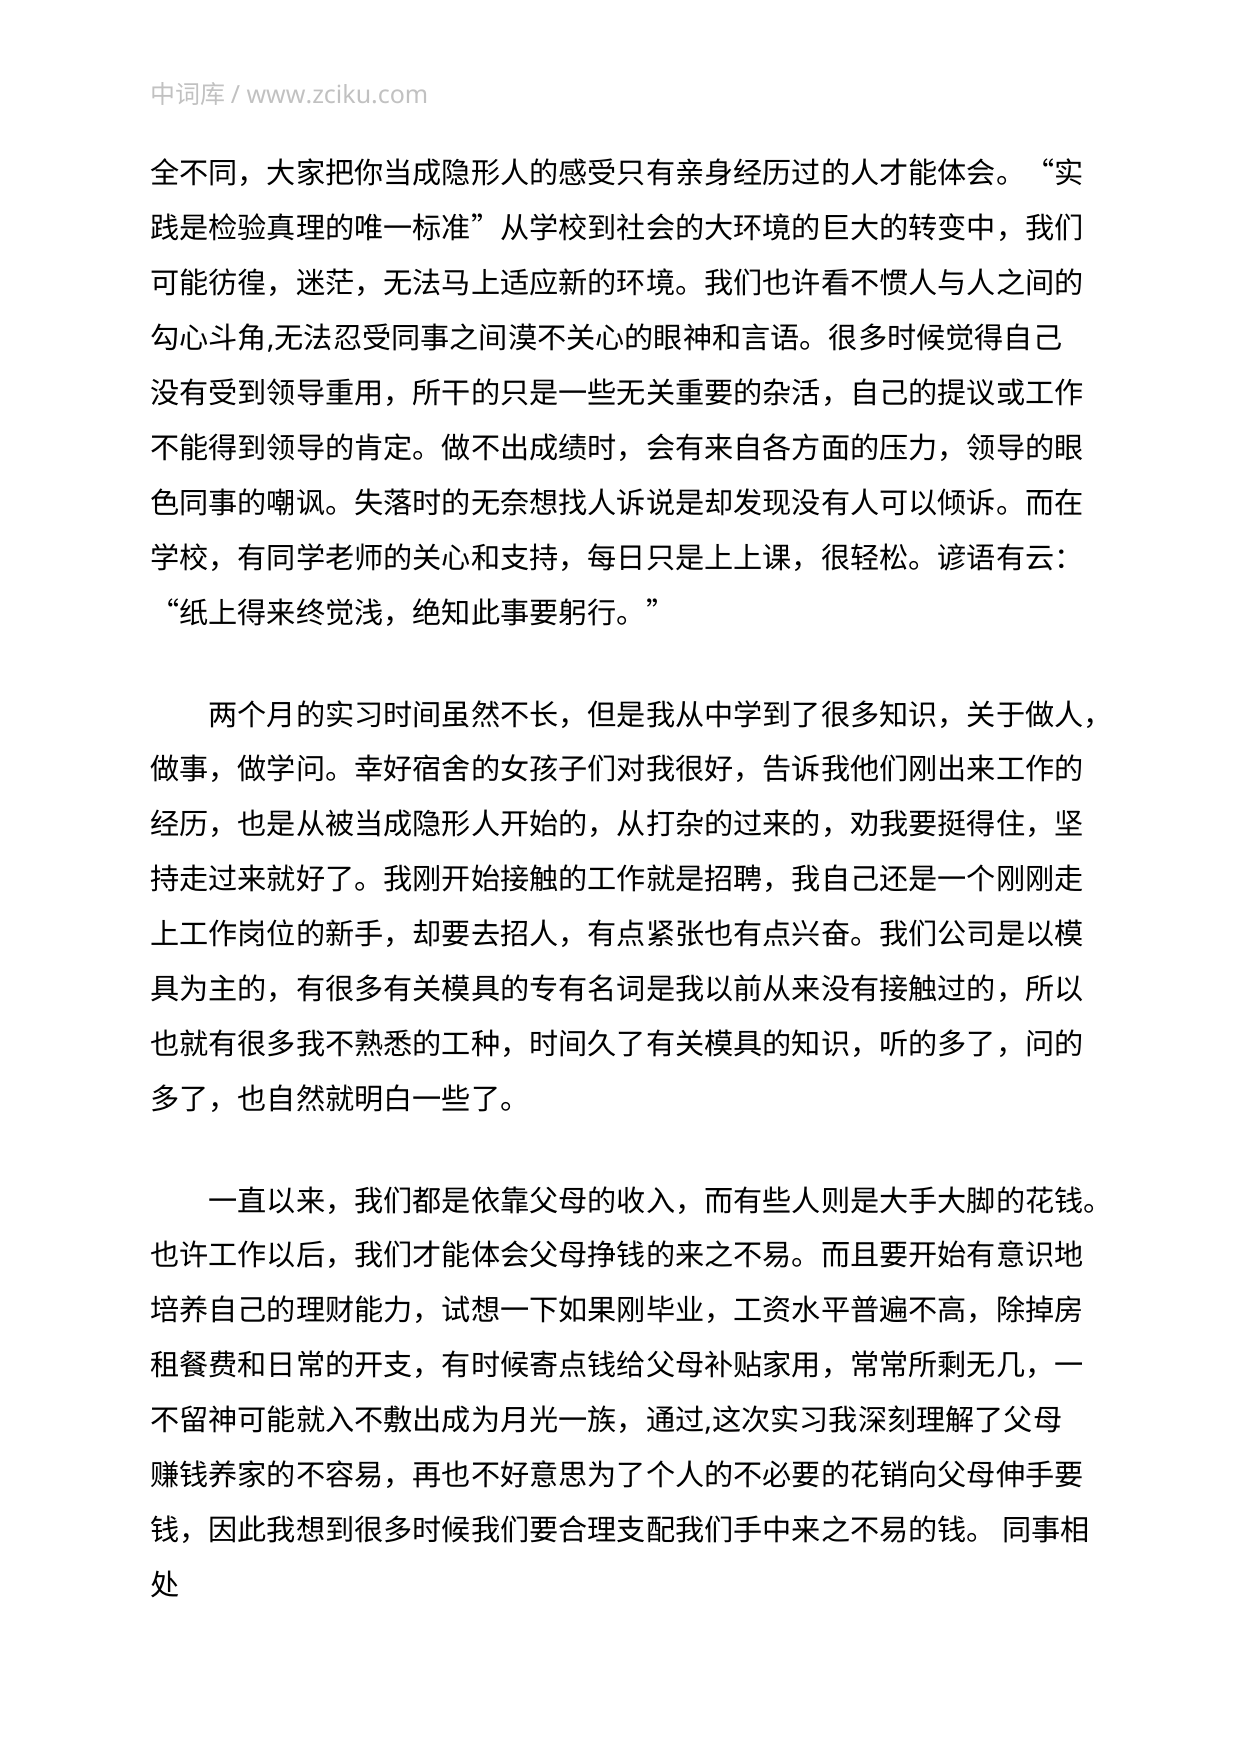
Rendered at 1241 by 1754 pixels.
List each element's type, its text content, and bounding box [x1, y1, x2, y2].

text 两个月的实习时间虽然不长，但是我从中学到了很多知识，关于做人，做事，做学问。幸好宿舍的女孩子们对我很好，告诉我他们刚出来工作的经历，也是从被当成隐形人开始的，从打杂的过来的，劝我要挺得住，坚持走过来就好了。我刚开始接触的工作就是招聘，我自己还是一个刚刚走上工作岗位的新手，却要去招人，有点紧张也有点兴奋。我们公司是以模具为主的，有很多有关模具的专有名词是我以前从来没有接触过的，所以也就有很多我不熟悉的工种，时间久了有关模具的知识，听的多了，问的多了，也自然就明白一些了。 [150, 691, 1090, 1118]
text 一直以来，我们都是依靠父母的收入，而有些人则是大手大脚的花钱。也许工作以后，我们才能体会父母挣钱的来之不易。而且要开始有意识地培养自己的理财能力，试想一下如果刚毕业，工资水平普遍不高，除掉房租餐费和日常的开支，有时候寄点钱给父母补贴家用，常常所剩无几，一不留神可能就入不敷出成为月光一族，通过,这次实习我深刻理解了父母赚钱养家的不容易，再也不好意思为了个人的不必要的花销向父母伸手要钱，因此我想到很多时候我们要合理支配我们手中来之不易的钱。 同事相处 [150, 1177, 1090, 1604]
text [150, 150, 1090, 632]
